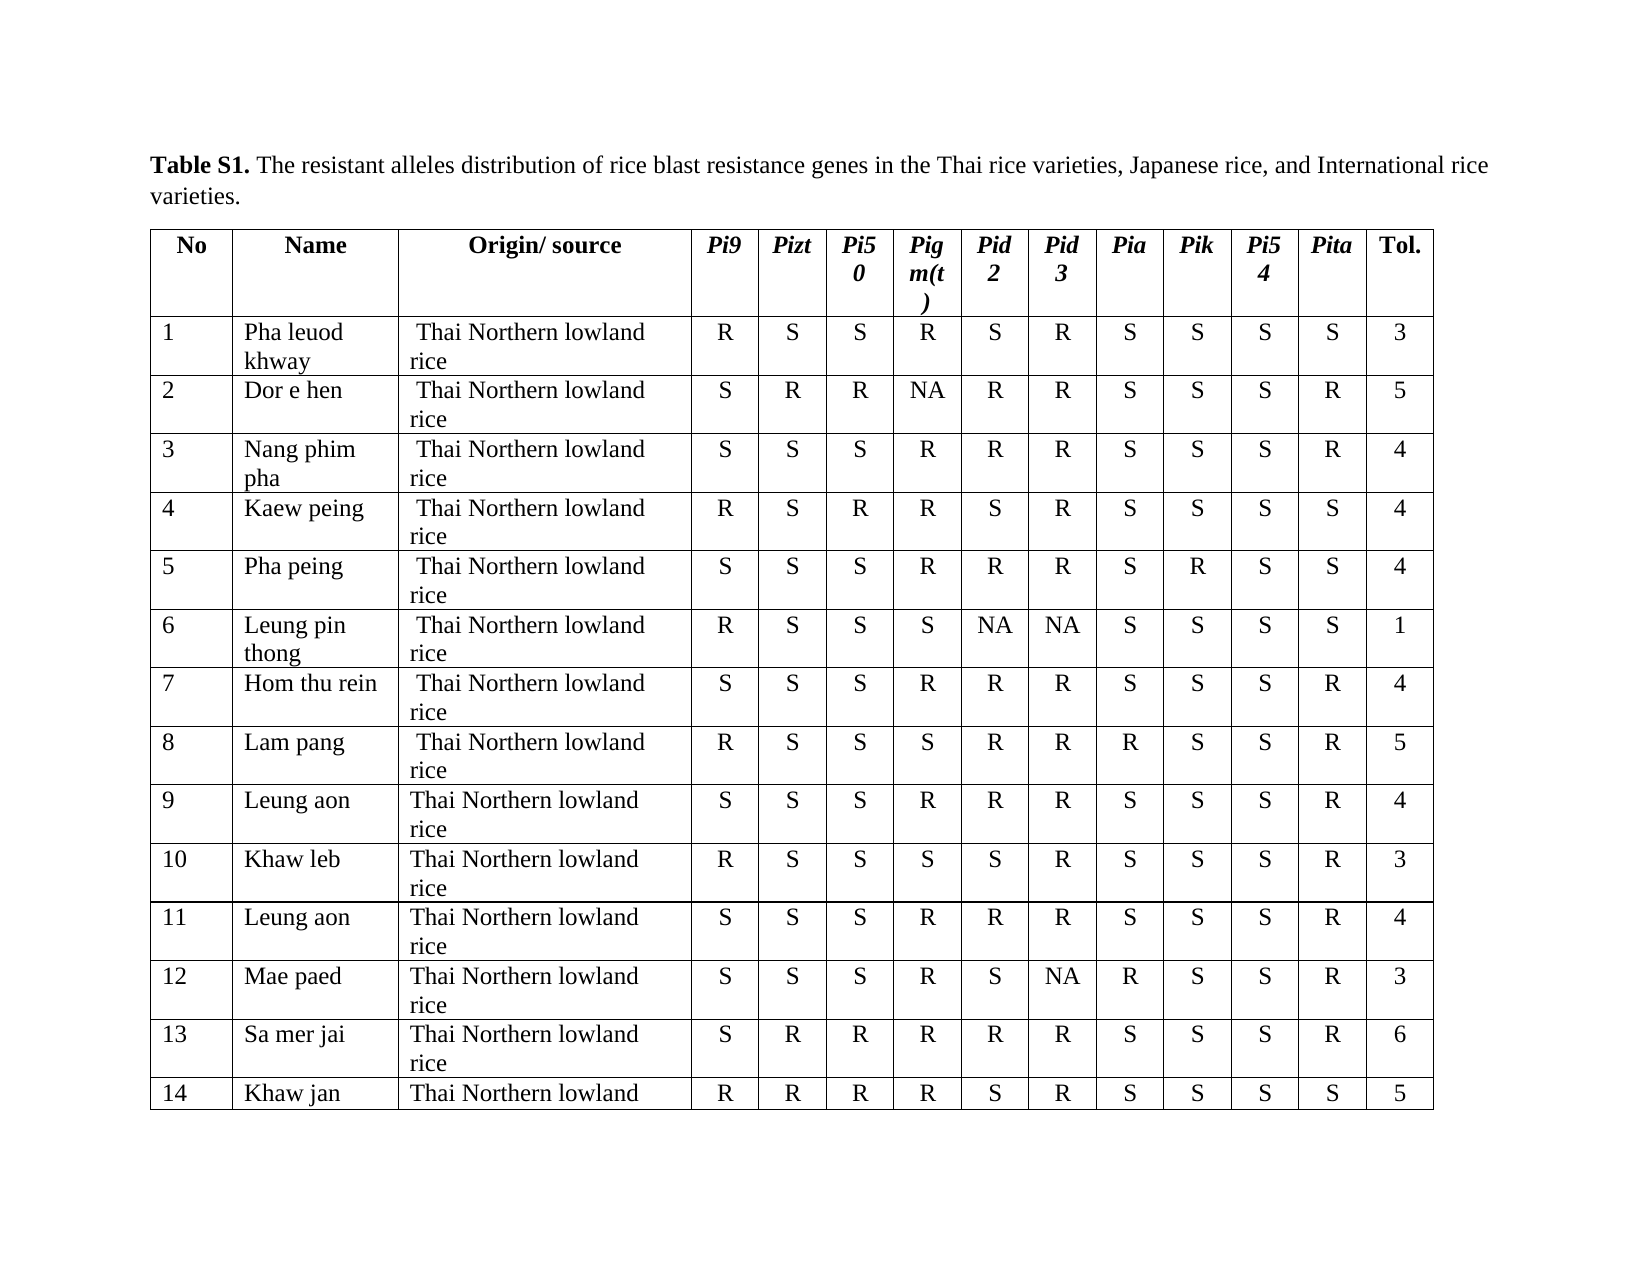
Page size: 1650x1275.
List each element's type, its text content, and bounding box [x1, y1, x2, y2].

table_cell R [1029, 493, 1096, 550]
table_cell S [1232, 317, 1298, 374]
table_header Pik [1164, 230, 1231, 316]
table_cell S [1097, 317, 1163, 374]
table_cell Thai Northern lowland rice [399, 727, 691, 784]
table_cell Leung pin thong [233, 610, 398, 667]
table_cell S [692, 668, 758, 726]
table_cell S [1164, 844, 1231, 901]
table_cell Pha leuod khway [233, 317, 398, 374]
table_cell R [692, 844, 758, 901]
table_cell Kaew peing [233, 493, 398, 550]
table_cell S [1097, 493, 1163, 550]
table_cell R [827, 1020, 893, 1077]
table_cell Pha peing [233, 551, 398, 609]
table_cell 7 [151, 668, 232, 726]
table_cell S [759, 551, 826, 609]
table_cell 4 [1367, 551, 1433, 609]
table_cell 3 [1367, 844, 1433, 901]
table_cell R [1029, 551, 1096, 609]
table_cell R [962, 376, 1028, 433]
table_cell R [1299, 785, 1366, 843]
table_cell S [1164, 317, 1231, 374]
table_cell R [894, 317, 961, 374]
table_cell S [827, 785, 893, 843]
table_cell Thai Northern lowland rice [399, 493, 691, 550]
table_cell S [692, 1020, 758, 1077]
table_cell 6 [151, 610, 232, 667]
table_cell 1 [1367, 610, 1433, 667]
table_cell R [1299, 961, 1366, 1018]
table_cell R [759, 1020, 826, 1077]
table_cell S [759, 493, 826, 550]
table_cell S [827, 317, 893, 374]
table_cell S [894, 844, 961, 901]
table_cell R [692, 1078, 758, 1109]
table_cell 4 [1367, 785, 1433, 843]
table_cell NA [1029, 961, 1096, 1018]
table_cell S [1232, 376, 1298, 433]
table_cell R [1299, 434, 1366, 492]
table_header Pita [1299, 230, 1366, 316]
table_header Pizt [759, 230, 826, 316]
table_cell S [1232, 610, 1298, 667]
table_cell S [894, 610, 961, 667]
table_cell Dor e hen [233, 376, 398, 433]
table_cell S [1164, 1020, 1231, 1077]
table_cell S [827, 961, 893, 1018]
table_cell S [1299, 551, 1366, 609]
table_cell 4 [1367, 668, 1433, 726]
table_header Origin/ source [399, 230, 691, 316]
table_cell R [1029, 317, 1096, 374]
table_cell R [962, 551, 1028, 609]
table_cell R [962, 785, 1028, 843]
table_cell Nang phim pha [233, 434, 398, 492]
table_cell R [692, 727, 758, 784]
table_cell S [1232, 1020, 1298, 1077]
table_cell 10 [151, 844, 232, 901]
table_cell R [962, 668, 1028, 726]
table_cell S [1299, 317, 1366, 374]
table_cell R [1029, 903, 1096, 960]
table_cell Thai Northern lowland rice [399, 317, 691, 374]
table_cell S [827, 551, 893, 609]
table_cell S [692, 376, 758, 433]
table_cell S [827, 668, 893, 726]
table_cell R [1299, 668, 1366, 726]
table_cell Khaw jan [233, 1078, 398, 1109]
table_cell S [827, 610, 893, 667]
table_cell Hom thu rein [233, 668, 398, 726]
table_cell NA [1029, 610, 1096, 667]
table_cell R [692, 317, 758, 374]
table_cell S [962, 1078, 1028, 1109]
table_cell S [1164, 961, 1231, 1018]
table_cell S [1232, 903, 1298, 960]
table_header Name [233, 230, 398, 316]
table_cell S [1232, 434, 1298, 492]
table_header Pi9 [692, 230, 758, 316]
table_cell S [692, 434, 758, 492]
table_cell S [1164, 903, 1231, 960]
table_cell Leung aon [233, 903, 398, 960]
table_cell R [962, 1020, 1028, 1077]
table_cell R [894, 1020, 961, 1077]
table_cell 12 [151, 961, 232, 1018]
table_cell R [894, 668, 961, 726]
table_cell 5 [1367, 1078, 1433, 1109]
table_cell S [962, 844, 1028, 901]
table_cell S [1164, 610, 1231, 667]
table_cell Mae paed [233, 961, 398, 1018]
table_cell 4 [1367, 493, 1433, 550]
table_cell S [692, 785, 758, 843]
table_header Tol. [1367, 230, 1433, 316]
table_cell R [894, 493, 961, 550]
table_cell S [1097, 844, 1163, 901]
table_cell S [1164, 668, 1231, 726]
table_cell R [827, 493, 893, 550]
table_cell S [692, 961, 758, 1018]
table_header Pi50 [827, 230, 893, 316]
table_cell S [1097, 376, 1163, 433]
table_cell 13 [151, 1020, 232, 1077]
table_cell 5 [1367, 376, 1433, 433]
table_cell S [827, 903, 893, 960]
table_cell R [827, 1078, 893, 1109]
table_cell R [1029, 434, 1096, 492]
table_cell R [1299, 376, 1366, 433]
table_cell Thai Northern lowland rice [399, 610, 691, 667]
table_cell Lam pang [233, 727, 398, 784]
table_cell S [759, 785, 826, 843]
table_cell S [962, 961, 1028, 1018]
table_cell Thai Northern lowland rice [399, 668, 691, 726]
table_cell S [1232, 961, 1298, 1018]
text Table S1. The resistant alleles distribution of rice blast resistance genes in the Thai rice varieties, Japanese rice, and International rice varieties. [150, 150, 1500, 210]
table_cell S [759, 903, 826, 960]
table_cell R [759, 376, 826, 433]
table_cell S [1164, 434, 1231, 492]
table_cell R [1029, 727, 1096, 784]
table_cell R [759, 1078, 826, 1109]
table_cell 11 [151, 903, 232, 960]
table_cell S [1097, 551, 1163, 609]
table_cell Thai Northern lowland rice [399, 551, 691, 609]
table_cell Thai Northern lowland rice [399, 785, 691, 843]
table_header Pid2 [962, 230, 1028, 316]
table_cell S [1232, 844, 1298, 901]
table_cell R [894, 961, 961, 1018]
table_cell S [1299, 610, 1366, 667]
table_cell 4 [1367, 434, 1433, 492]
table_cell R [894, 551, 961, 609]
table_cell S [759, 961, 826, 1018]
table_cell S [759, 844, 826, 901]
table_cell R [1299, 903, 1366, 960]
table_cell S [692, 551, 758, 609]
table_cell S [1097, 1020, 1163, 1077]
table_cell NA [894, 376, 961, 433]
table_cell R [894, 1078, 961, 1109]
table_cell R [894, 434, 961, 492]
table_cell 14 [151, 1078, 232, 1109]
table_cell S [827, 727, 893, 784]
table_cell S [759, 434, 826, 492]
table_cell R [1097, 961, 1163, 1018]
table_cell R [692, 610, 758, 667]
table_cell S [1164, 493, 1231, 550]
table_cell 4 [151, 493, 232, 550]
table_cell Khaw leb [233, 844, 398, 901]
table_cell S [1097, 668, 1163, 726]
table_cell S [1164, 1078, 1231, 1109]
table_cell S [1232, 551, 1298, 609]
table_cell 9 [151, 785, 232, 843]
table_cell R [894, 785, 961, 843]
table_cell S [759, 610, 826, 667]
table_cell S [1232, 727, 1298, 784]
table_cell S [1164, 727, 1231, 784]
table_cell Thai Northern lowland rice [399, 844, 691, 901]
table_cell 2 [151, 376, 232, 433]
table_cell S [1232, 785, 1298, 843]
table_header No [151, 230, 232, 316]
table_cell R [1029, 668, 1096, 726]
table_cell 4 [1367, 903, 1433, 960]
table_cell R [894, 903, 961, 960]
table_cell R [1029, 376, 1096, 433]
table_cell S [1299, 493, 1366, 550]
table_cell S [1097, 610, 1163, 667]
table_cell Thai Northern lowland rice [399, 434, 691, 492]
table_cell S [1299, 1078, 1366, 1109]
table_cell R [1299, 1020, 1366, 1077]
table_cell R [962, 727, 1028, 784]
table_cell 6 [1367, 1020, 1433, 1077]
table_cell 3 [1367, 317, 1433, 374]
table_cell S [962, 317, 1028, 374]
table_cell S [1097, 903, 1163, 960]
table_cell S [1164, 376, 1231, 433]
table_cell 5 [1367, 727, 1433, 784]
table_cell S [1097, 434, 1163, 492]
table_cell Leung aon [233, 785, 398, 843]
table_cell 1 [151, 317, 232, 374]
table_cell S [827, 434, 893, 492]
table_cell S [692, 903, 758, 960]
table_cell NA [962, 610, 1028, 667]
table_cell Thai Northern lowland rice [399, 1020, 691, 1077]
table_cell 3 [1367, 961, 1433, 1018]
table_cell S [1097, 785, 1163, 843]
table_cell R [1029, 785, 1096, 843]
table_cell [399, 1078, 691, 1109]
table_cell S [1097, 1078, 1163, 1109]
table_cell 5 [151, 551, 232, 609]
table_cell S [1232, 1078, 1298, 1109]
table_cell R [1029, 1078, 1096, 1109]
table_header Pia [1097, 230, 1163, 316]
table_cell R [1029, 1020, 1096, 1077]
table_cell R [692, 493, 758, 550]
table_cell S [1232, 493, 1298, 550]
table_header Pi54 [1232, 230, 1298, 316]
table_cell Thai Northern lowland rice [399, 903, 691, 960]
table_cell Thai Northern lowland rice [399, 961, 691, 1018]
table_cell 3 [151, 434, 232, 492]
table_cell Sa mer jai [233, 1020, 398, 1077]
table_cell S [759, 668, 826, 726]
table_header Pid3 [1029, 230, 1096, 316]
table_cell R [962, 903, 1028, 960]
table_cell R [1299, 727, 1366, 784]
table_cell Thai Northern lowland rice [399, 376, 691, 433]
table_cell S [962, 493, 1028, 550]
table_cell R [1029, 844, 1096, 901]
table_cell S [759, 317, 826, 374]
table_cell S [1164, 785, 1231, 843]
table_cell R [827, 376, 893, 433]
table_cell R [962, 434, 1028, 492]
table_cell S [894, 727, 961, 784]
table_cell 8 [151, 727, 232, 784]
table_cell S [827, 844, 893, 901]
table_cell R [1097, 727, 1163, 784]
table_cell R [1299, 844, 1366, 901]
table_cell S [1232, 668, 1298, 726]
table_cell S [759, 727, 826, 784]
table_cell R [1164, 551, 1231, 609]
table_header Pigm(t) [894, 230, 961, 316]
